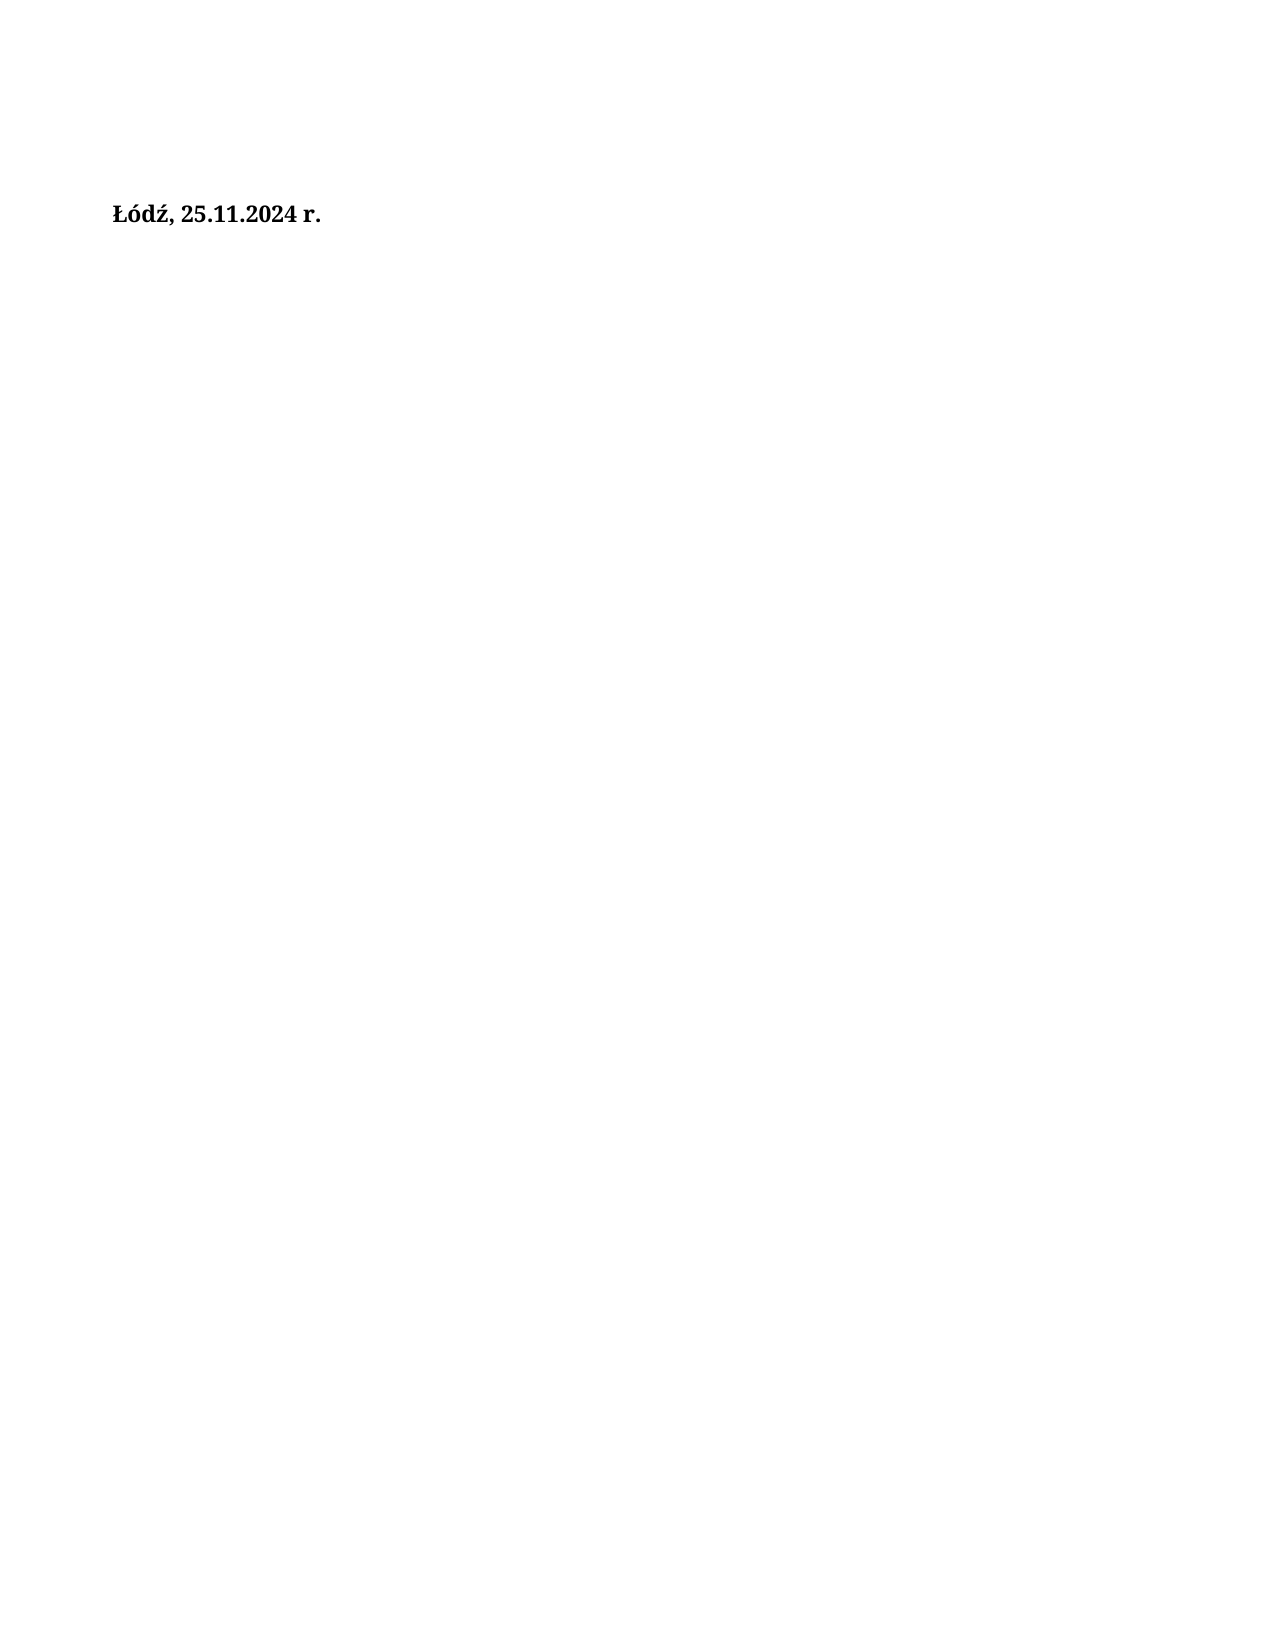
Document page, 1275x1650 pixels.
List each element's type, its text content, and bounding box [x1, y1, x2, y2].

title Łódź, 25.11.2024 r. [112, 197, 1163, 229]
